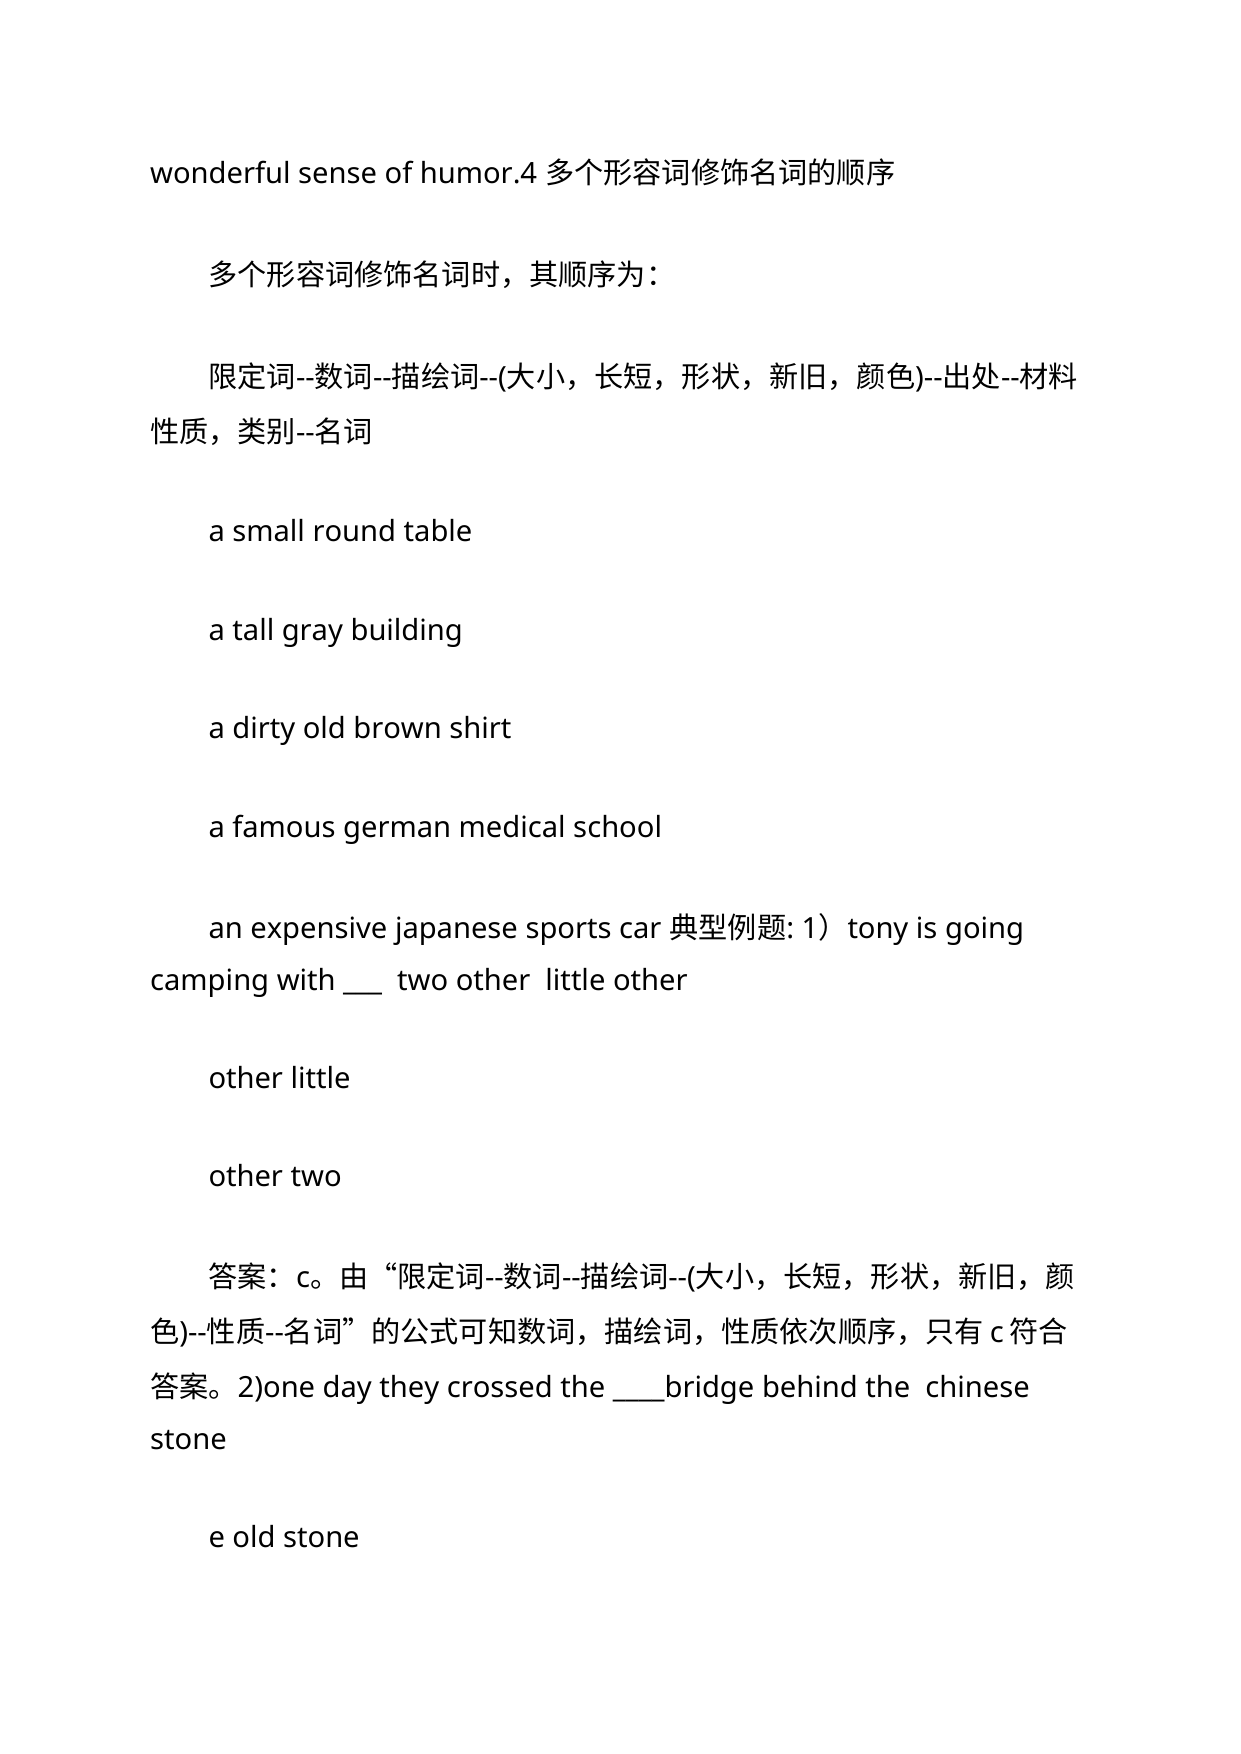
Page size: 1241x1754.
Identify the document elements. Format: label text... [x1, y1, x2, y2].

text a small round table [150, 511, 1090, 550]
text a tall gray building [150, 609, 1090, 649]
text a famous german medical school [150, 806, 1090, 846]
text 多个形容词修饰名词时，其顺序为： [150, 252, 1090, 294]
text other little [150, 1057, 1090, 1097]
text 答案：c。由“限定词--数词--描绘词--(大小，长短，形状，新旧，颜色)--性质--名词”的公式可知数词，描绘词，性质依次顺序，只有c符合答案。2)one day they crossed the ____bridge behind the chinese stone [150, 1254, 1090, 1458]
text e old stone [150, 1517, 1090, 1556]
text a dirty old brown shirt [150, 708, 1090, 747]
text 限定词--数词--描绘词--(大小，长短，形状，新旧，颜色)--出处--材料性质，类别--名词 [150, 354, 1090, 451]
text other two [150, 1156, 1090, 1195]
text an expensive japanese sports car 典型例题: 1）tony is going camping with ___ two other little other [150, 904, 1090, 998]
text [150, 150, 1090, 192]
